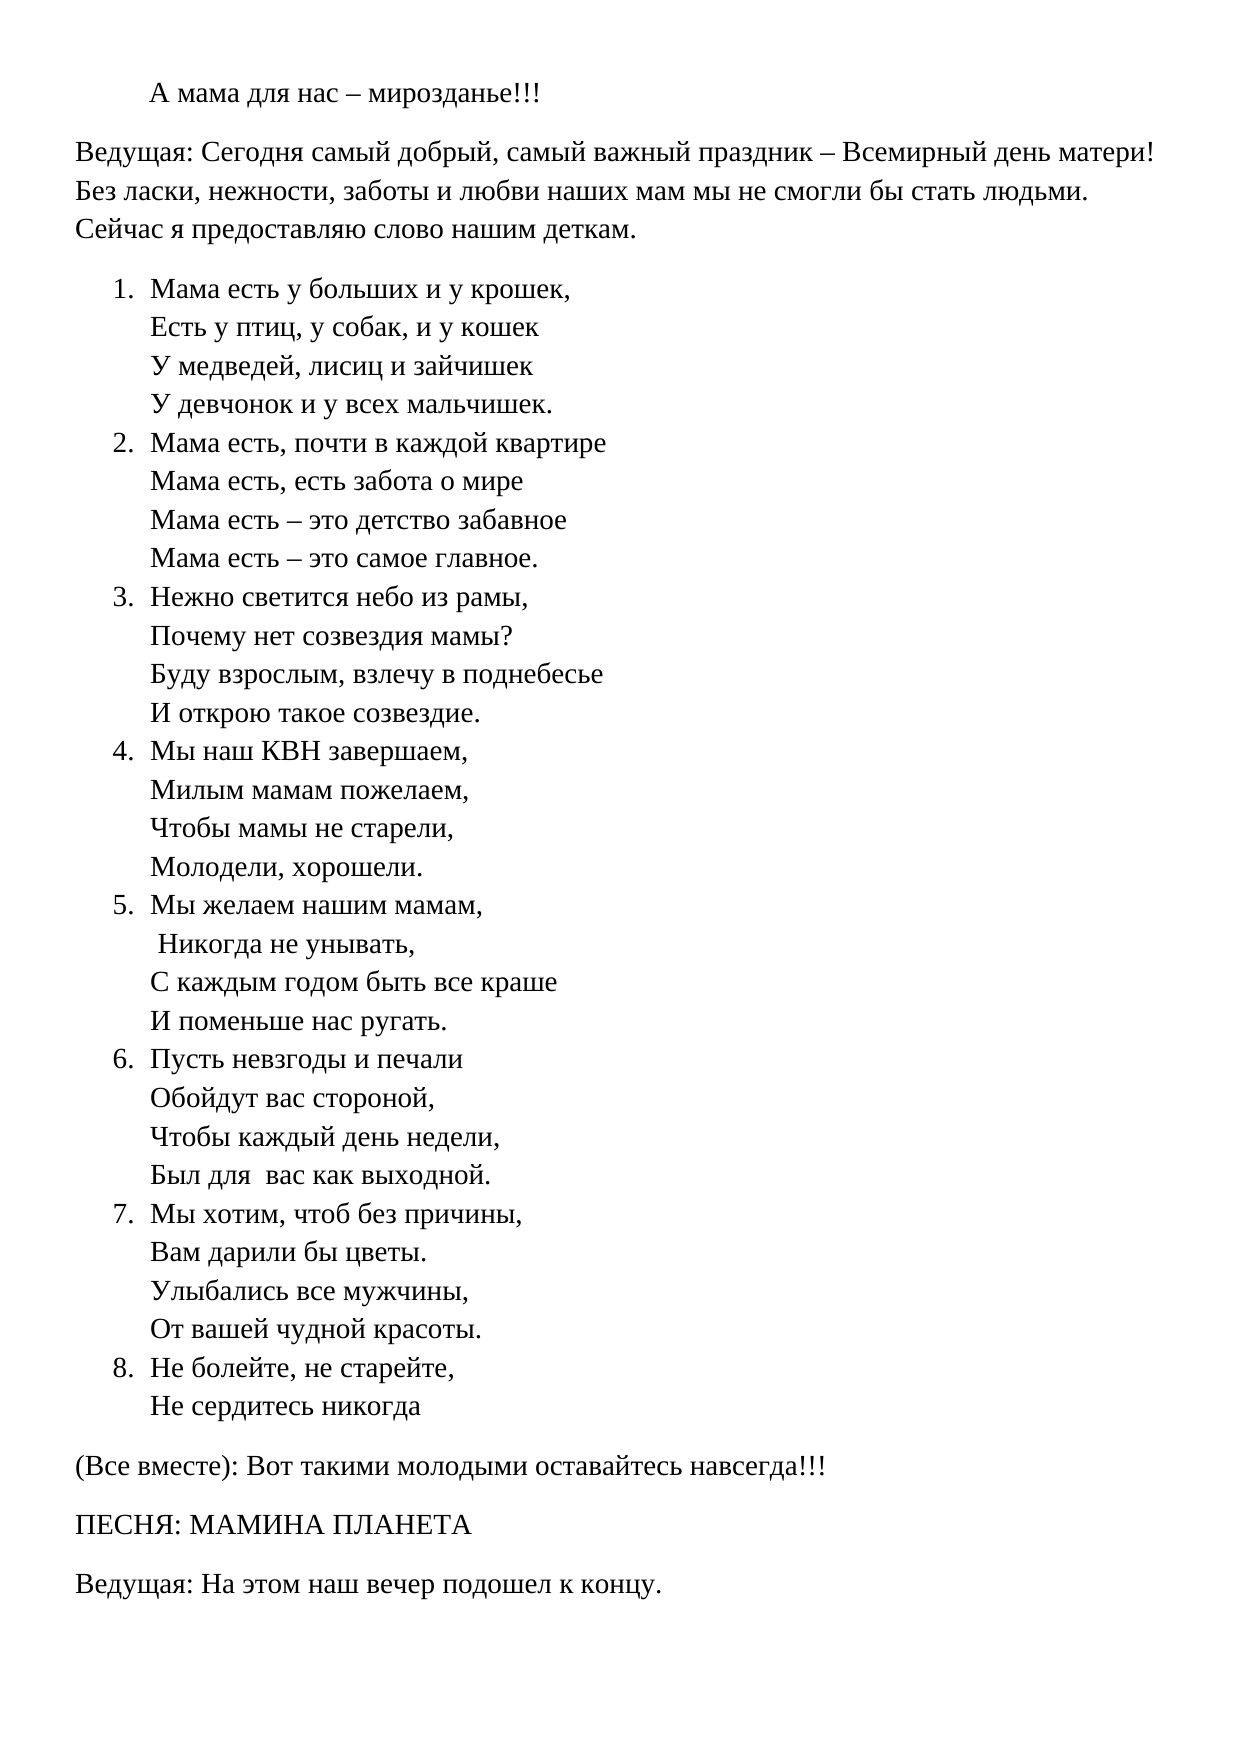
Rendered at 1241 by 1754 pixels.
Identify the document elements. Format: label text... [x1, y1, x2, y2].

list Не сердитесь никогда [150, 1388, 1165, 1422]
list Мама есть, почти в каждой квартире [112, 425, 1165, 458]
list Нежно светится небо из рамы, [112, 579, 1165, 613]
list И поменьше нас ругать. [150, 1003, 1165, 1037]
list У медведей, лисиц и зайчишек [150, 348, 1165, 381]
list Мама есть у больших и у крошек, [112, 271, 1165, 304]
list Милым мамам пожелаем, [150, 772, 1165, 805]
list Улыбались все мужчины, [150, 1273, 1165, 1306]
list Молодели, хорошели. [150, 849, 1165, 882]
text Ведущая: Сегодня самый добрый, самый важный праздник – Всемирный день матери! Без ласки, нежности, заботы и любви наших мам мы не смогли бы стать людьми. Сейчас я предоставляю слово нашим деткам. [75, 134, 1165, 245]
list У девчонок и у всех мальчишек. [150, 386, 1165, 420]
list Вам дарили бы цветы. [150, 1234, 1165, 1268]
text Ведущая: На этом наш вечер подошел к концу. [75, 1567, 1165, 1600]
text А мама для нас – мирозданье!!! [75, 75, 1165, 108]
list Никогда не унывать, [150, 926, 1165, 959]
list Пусть невзгоды и печали [112, 1042, 1165, 1075]
list Чтобы мамы не старели, [150, 810, 1165, 844]
list Мама есть – это самое главное. [150, 541, 1165, 574]
list Буду взрослым, взлечу в поднебесье [150, 656, 1165, 690]
list Мы желаем нашим мамам, [112, 887, 1165, 921]
list И открою такое созвездие. [150, 695, 1165, 728]
list Мы наш КВН завершаем, [112, 733, 1165, 767]
list От вашей чудной красоты. [150, 1311, 1165, 1345]
list Обойдут вас стороной, [150, 1080, 1165, 1114]
text (Все вместе): Вот такими молодыми оставайтесь навсегда!!! [75, 1448, 1165, 1481]
list Мама есть – это детство забавное [150, 502, 1165, 536]
list Почему нет созвездия мамы? [150, 618, 1165, 651]
text ПЕСНЯ: МАМИНА ПЛАНЕТА [75, 1507, 1165, 1541]
list С каждым годом быть все краше [150, 964, 1165, 998]
list Чтобы каждый день недели, [150, 1119, 1165, 1152]
list Был для вас как выходной. [150, 1157, 1165, 1191]
list Есть у птиц, у собак, и у кошек [150, 309, 1165, 343]
list Мы хотим, чтоб без причины, [112, 1196, 1165, 1229]
list Мама есть, есть забота о мире [150, 463, 1165, 497]
list Не болейте, не старейте, [112, 1350, 1165, 1383]
